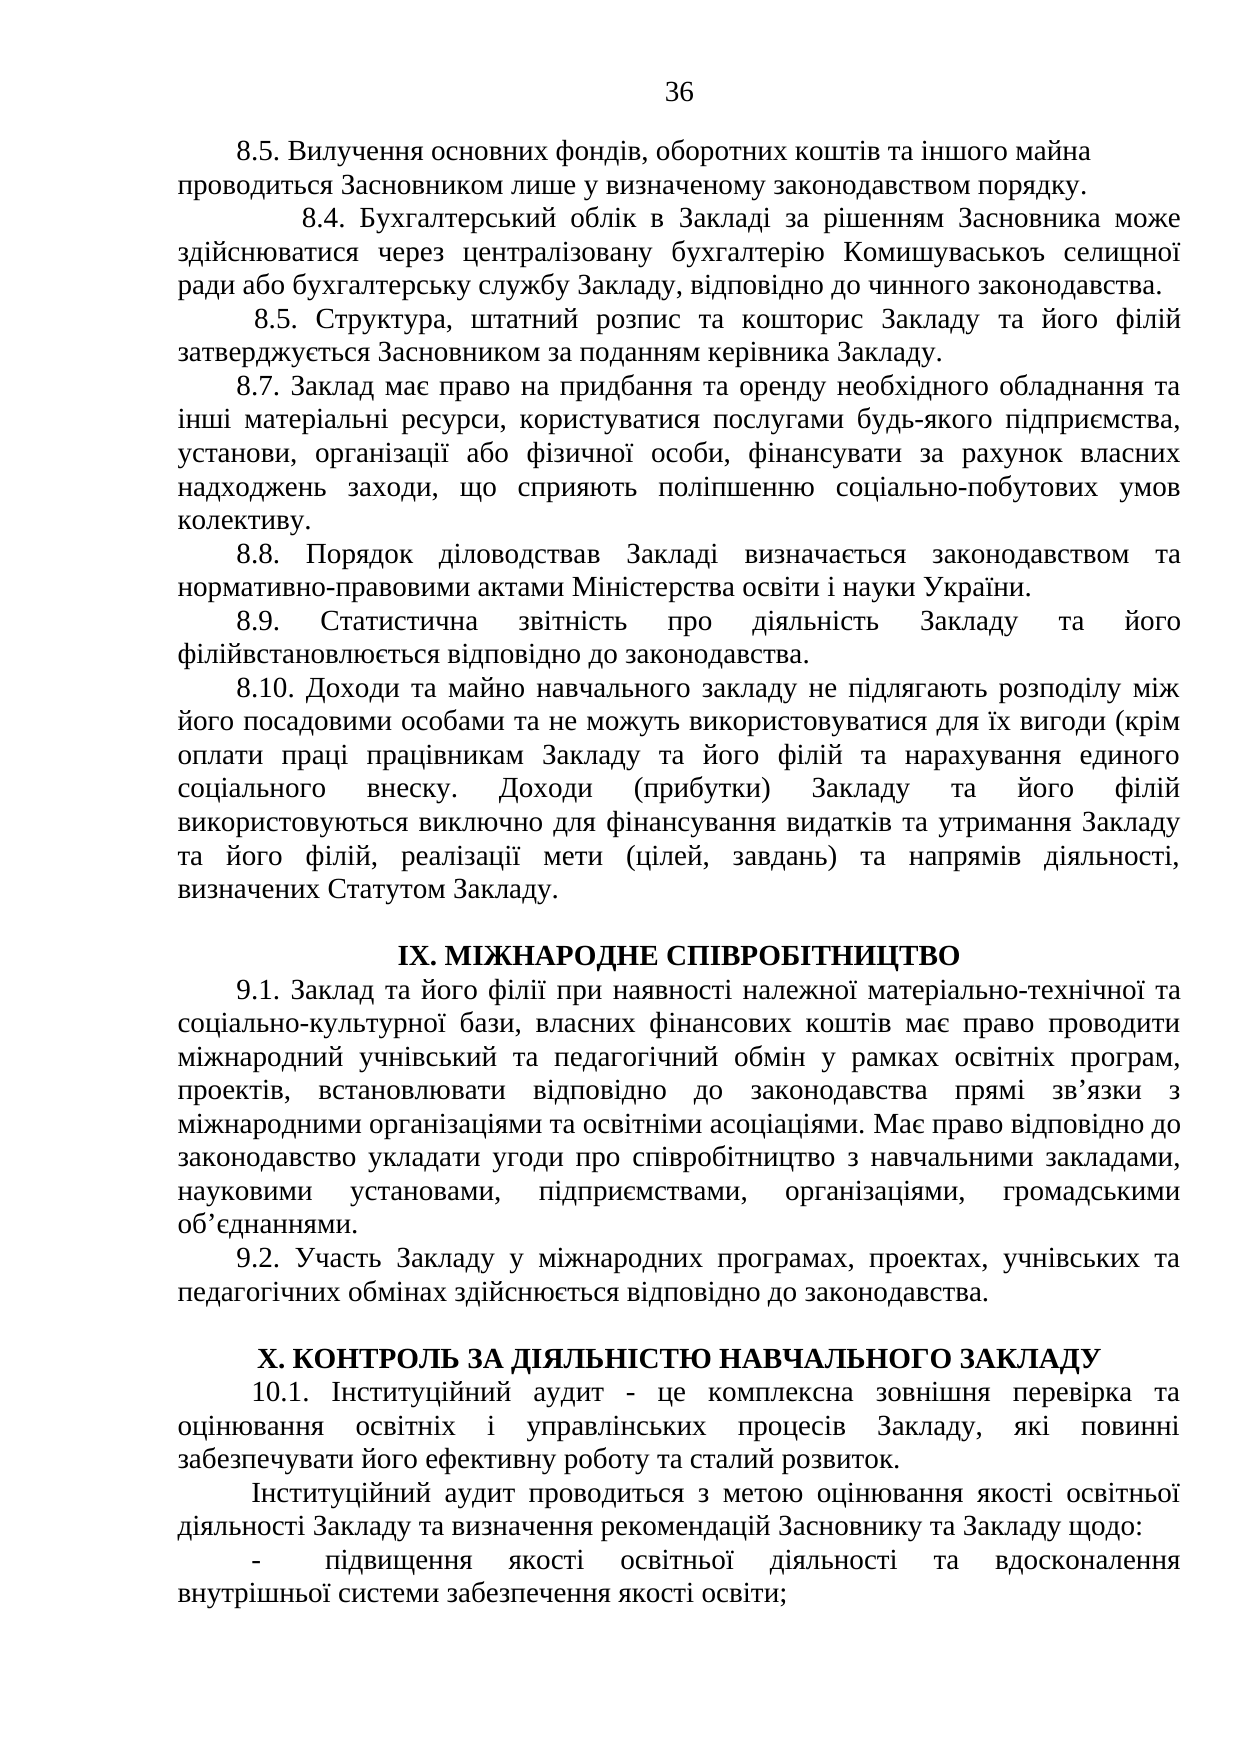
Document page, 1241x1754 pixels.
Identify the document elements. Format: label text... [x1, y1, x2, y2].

text 9.1. Заклад та його філії при наявності належної матеріально-технічної та соціально-культурної бази, власних фінансових коштів має право проводити міжнародний учнівський та педагогічний обмін у рамках освітніх програм, проектів, встановлювати відповідно до законодавства прямі зв’язки з міжнародними організаціями та освітніми асоціаціями. Має право відповідно до законодавство укладати угоди про співробітництво з навчальними закладами, науковими установами, підприємствами, організаціями, громадськими об’єднаннями. [177, 972, 1181, 1240]
text 8.7. Заклад має право на придбання та оренду необхідного обладнання та інші матеріальні ресурси, користуватися послугами будь-якого підприємства, установи, організації або фізичної особи, фінансувати за рахунок власних надходжень заходи, що сприяють поліпшенню соціально-побутових умов колективу. [177, 368, 1181, 536]
text 8.4. Бухгалтерський облік в Закладі за рішенням Засновника може здійснюватися через централізовану бухгалтерію Комишуваськоъ селищної ради або бухгалтерську службу Закладу, відповідно до чинного законодавства. [177, 200, 1181, 301]
text 9.2. Участь Закладу у міжнародних програмах, проектах, учнівських та педагогічних обмінах здійснюється відповідно до законодавства. [177, 1240, 1181, 1307]
text 8.8. Порядок діловодствав Закладі визначається законодавством та нормативно-правовими актами Міністерства освіти і науки України. [177, 536, 1181, 603]
text Інституційний аудит проводиться з метою оцінювання якості освітньої діяльності Закладу та визначення рекомендацій Засновнику та Закладу щодо: [177, 1475, 1181, 1542]
text Х. КОНТРОЛЬ ЗА ДІЯЛЬНІСТЮ НАВЧАЛЬНОГО ЗАКЛАДУ [177, 1341, 1181, 1374]
text 8.10. Доходи та майно навчального закладу не підлягають розподілу між його посадовими особами та не можуть використовуватися для їх вигоди (крім оплати праці працівникам Закладу та його філій та нарахування единого соціального внеску. Доходи (прибутки) Закладу та його філій використовуються виключно для фінансування видатків та утримання Закладу та його філій, реалізації мети (цілей, завдань) та напрямів діяльності, визначених Статутом Закладу. [177, 670, 1181, 905]
text ІХ. МІЖНАРОДНЕ СПІВРОБІТНИЦТВО [177, 938, 1181, 972]
list підвищення якості освітньої діяльності та вдосконалення внутрішньої системи забезпечення якості освіти; [177, 1542, 1181, 1609]
text 8.9. Статистична звітність про діяльність Закладу та його філійвстановлюється відповідно до законодавства. [177, 603, 1181, 670]
text 10.1. Інституційний аудит - це комплексна зовнішня перевірка та оцінювання освітніх і управлінських процесів Закладу, які повинні забезпечувати його ефективну роботу та сталий розвиток. [177, 1374, 1181, 1475]
text 8.5. Вилучення основних фондів, оборотних коштів та іншого майна проводиться Засновником лише у визначеному законодавством порядку. [177, 133, 1181, 200]
text 8.5. Структура, штатний розпис та кошторис Закладу та його філій затверджується Засновником за поданням керівника Закладу. [177, 301, 1181, 368]
